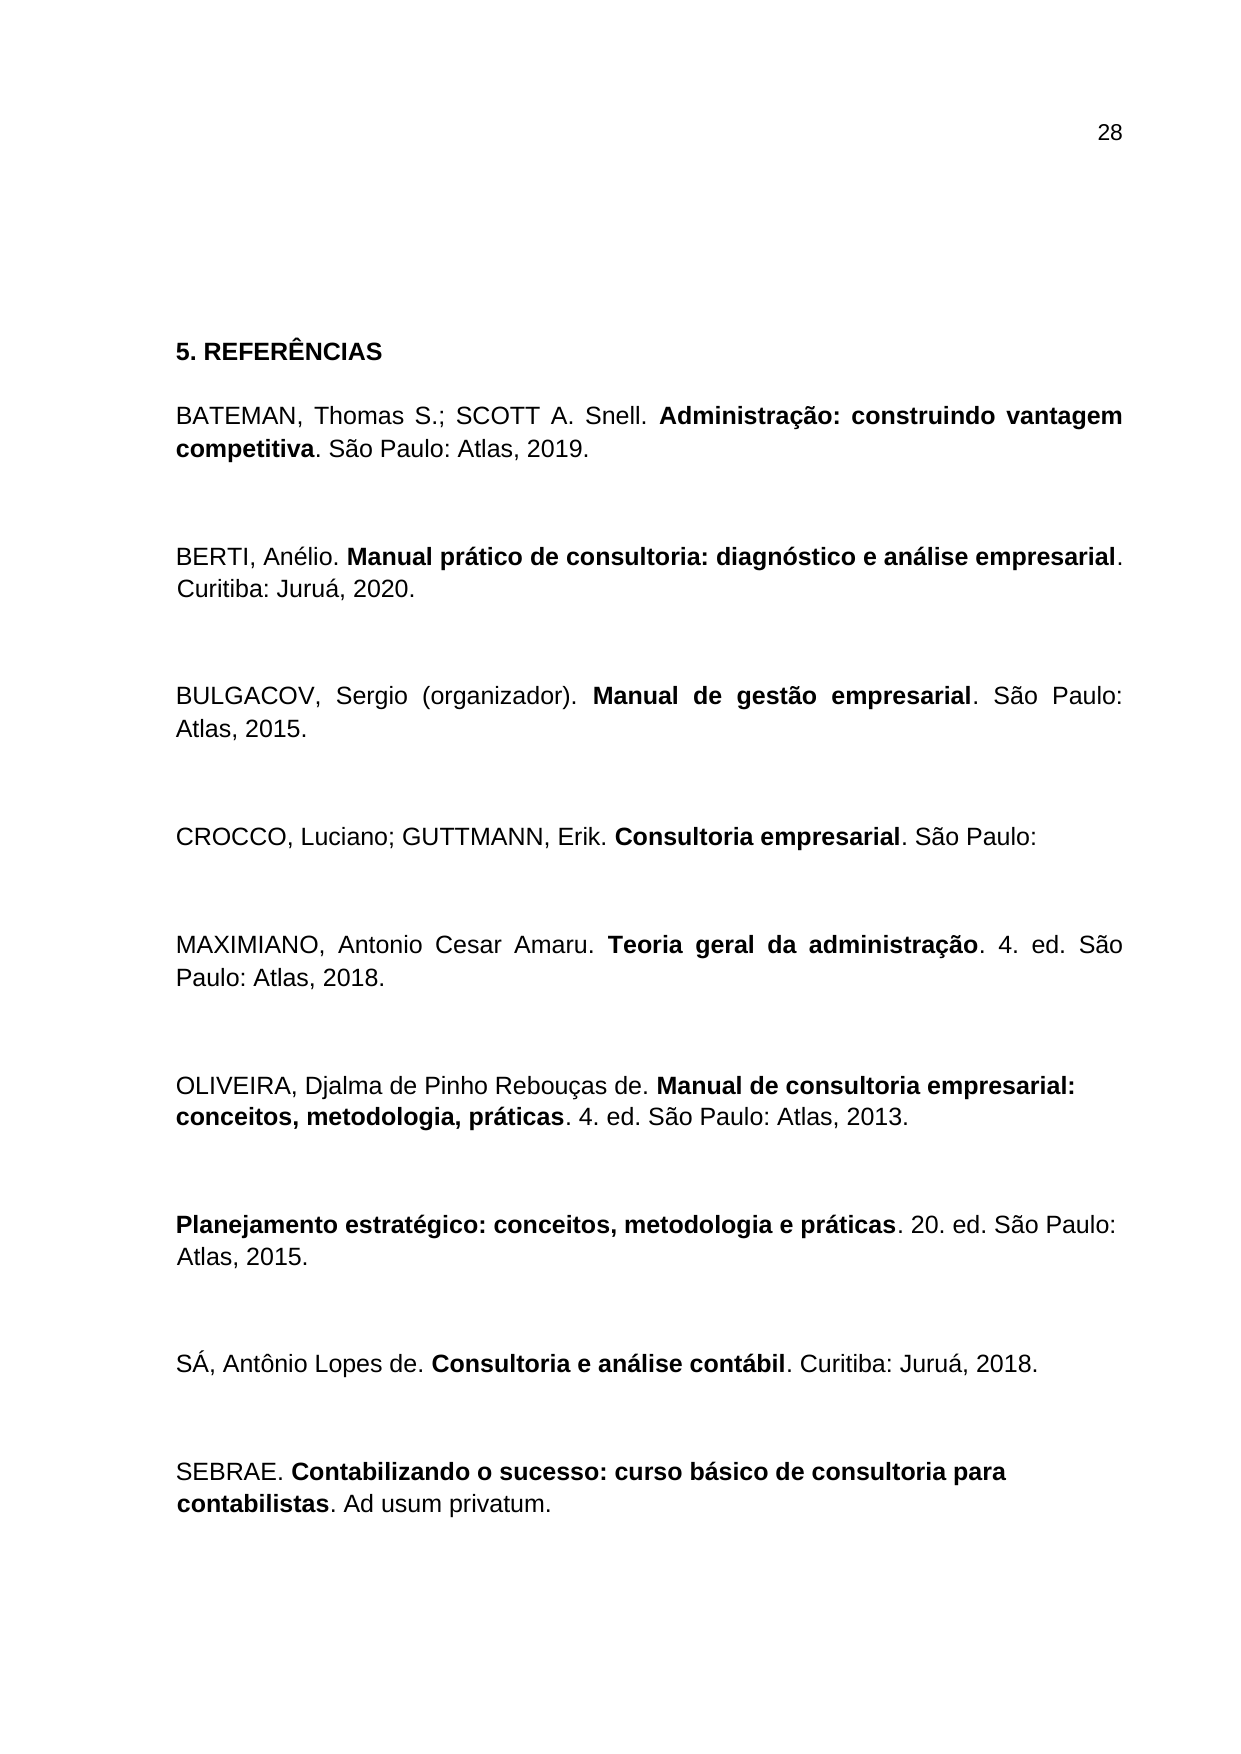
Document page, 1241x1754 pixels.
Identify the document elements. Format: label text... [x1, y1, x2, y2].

text BATEMAN, Thomas S.; SCOTT A. Snell. Administração: construindo vantagem competitiva. São Paulo: Atlas, 2019. [176, 401, 1123, 463]
text CROCCO, Luciano; GUTTMANN, Erik. Consultoria empresarial. São Paulo: [176, 822, 1123, 851]
text SEBRAE. Contabilizando o sucesso: curso básico de consultoria para contabilistas. Ad usum privatum. [176, 1457, 1128, 1518]
subtitle 5. REFERÊNCIAS [176, 337, 1128, 366]
text SÁ, Antônio Lopes de. Consultoria e análise contábil. Curitiba: Juruá, 2018. [176, 1349, 1123, 1378]
text Planejamento estratégico: conceitos, metodologia e práticas. 20. ed. São Paulo: Atlas, 2015. [176, 1210, 1128, 1271]
text OLIVEIRA, Djalma de Pinho Rebouças de. Manual de consultoria empresarial: [176, 1071, 1123, 1099]
text conceitos, metodologia, práticas. 4. ed. São Paulo: Atlas, 2013. [176, 1102, 1128, 1131]
text BULGACOV, Sergio (organizador). Manual de gestão empresarial. São Paulo: Atlas, 2015. [176, 681, 1123, 743]
text BERTI, Anélio. Manual prático de consultoria: diagnóstico e análise empresarial. Curitiba: Juruá, 2020. [176, 542, 1128, 602]
text MAXIMIANO, Antonio Cesar Amaru. Teoria geral da administração. 4. ed. São Paulo: Atlas, 2018. [176, 930, 1123, 992]
